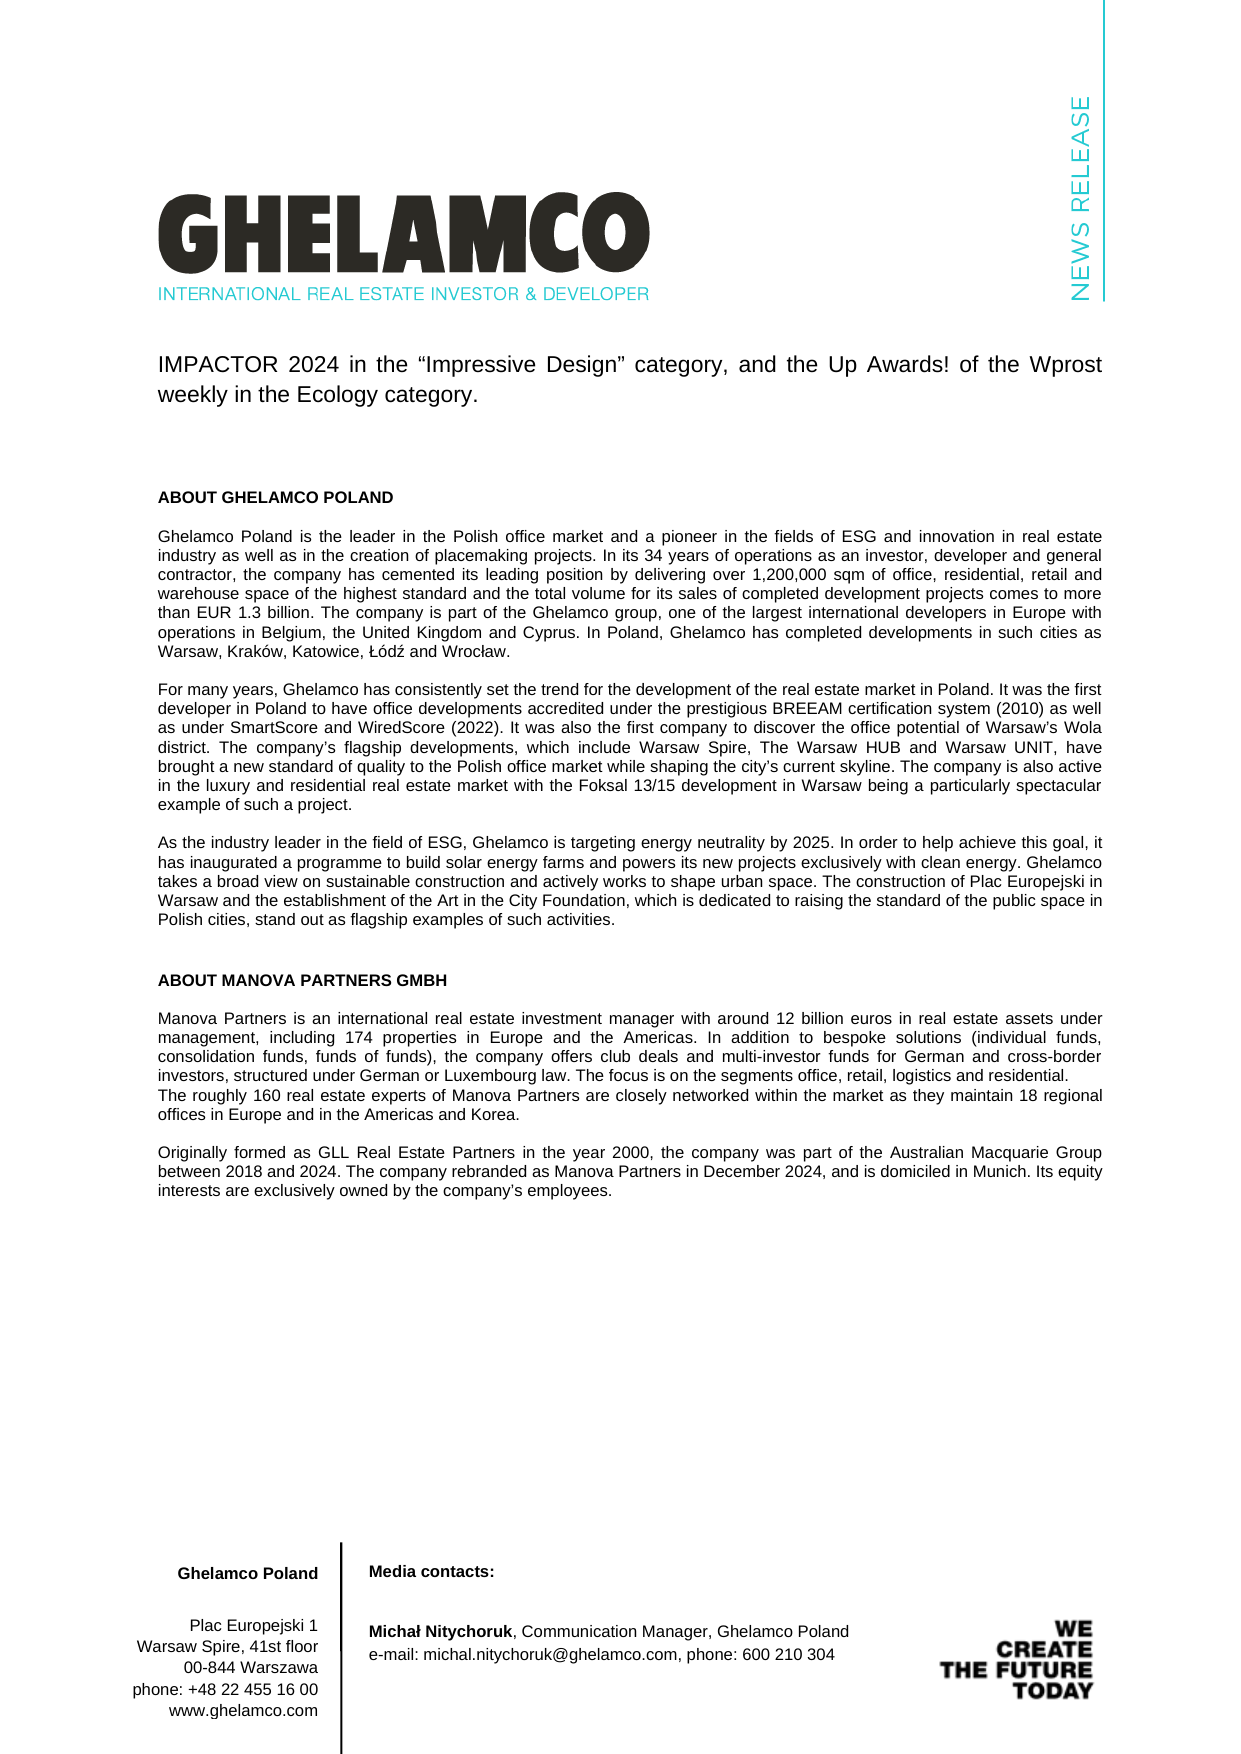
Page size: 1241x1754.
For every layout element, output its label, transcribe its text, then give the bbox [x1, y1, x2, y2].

text As the industry leader in the field of ESG, Ghelamco is targeting energy neutrality by 2025. In order to help achieve this goal, it has inaugurated a programme to build solar energy farms and powers its new projects exclusively with clean energy. Ghelamco takes a broad view on sustainable construction and actively works to shape urban space. The construction of Plac Europejski in Warsaw and the establishment of the Art in the City Foundation, which is dedicated to raising the standard of the public space in Polish cities, stand out as flagship examples of such activities. [158, 833, 1103, 929]
picture [0, 0, 1230, 352]
text ABOUT GHELAMCO POLAND [158, 488, 1103, 507]
text ABOUT MANOVA PARTNERS GMBH [158, 970, 1103, 989]
text Originally formed as GLL Real Estate Partners in the year 2000, the company was part of the Australian Macquarie Group between 2018 and 2024. The company rebranded as Manova Partners in December 2024, and is domiciled in Munich. Its equity interests are exclusively owned by the company’s employees. [158, 1143, 1103, 1200]
text The roughly 160 real estate experts of Manova Partners are closely networked within the market as they maintain 18 regional offices in Europe and in the Americas and Korea. [158, 1085, 1103, 1124]
text Manova Partners is an international real estate investment manager with around 12 billion euros in real estate assets under management, including 174 properties in Europe and the Americas. In addition to bespoke solutions (individual funds, consolidation funds, funds of funds), the company offers club deals and multi-investor funds for German and cross-border investors, structured under German or Luxembourg law. The focus is on the segments office, retail, logistics and residential. [158, 1009, 1103, 1085]
picture [938, 1618, 1101, 1706]
text For many years, Ghelamco has consistently set the trend for the development of the real estate market in Poland. It was the first developer in Poland to have office developments accredited under the prestigious BREEAM certification system (2010) as well as under SmartScore and WiredScore (2022). It was also the first company to discover the office potential of Warsaw’s Wola district. The company’s flagship developments, which include Warsaw Spire, The Warsaw HUB and Warsaw UNIT, have brought a new standard of quality to the Polish office market while shaping the city’s current skyline. The company is also active in the luxury and residential real estate market with the Foksal 13/15 development in Warsaw being a particularly spectacular example of such a project. [158, 680, 1103, 814]
text Ghelamco Poland is the leader in the Polish office market and a pioneer in the fields of ESG and innovation in real estate industry as well as in the creation of placemaking projects. In its 34 years of operations as an investor, developer and general contractor, the company has cemented its leading position by delivering over 1,200,000 sqm of office, residential, retail and warehouse space of the highest standard and the total volume for its sales of completed development projects comes to more than EUR 1.3 billion. The company is part of the Ghelamco group, one of the largest international developers in Europe with operations in Belgium, the United Kingdom and Cyprus. In Poland, Ghelamco has completed developments in such cities as Warsaw, Kraków, Katowice, Łódź and Wrocław. [158, 527, 1103, 661]
